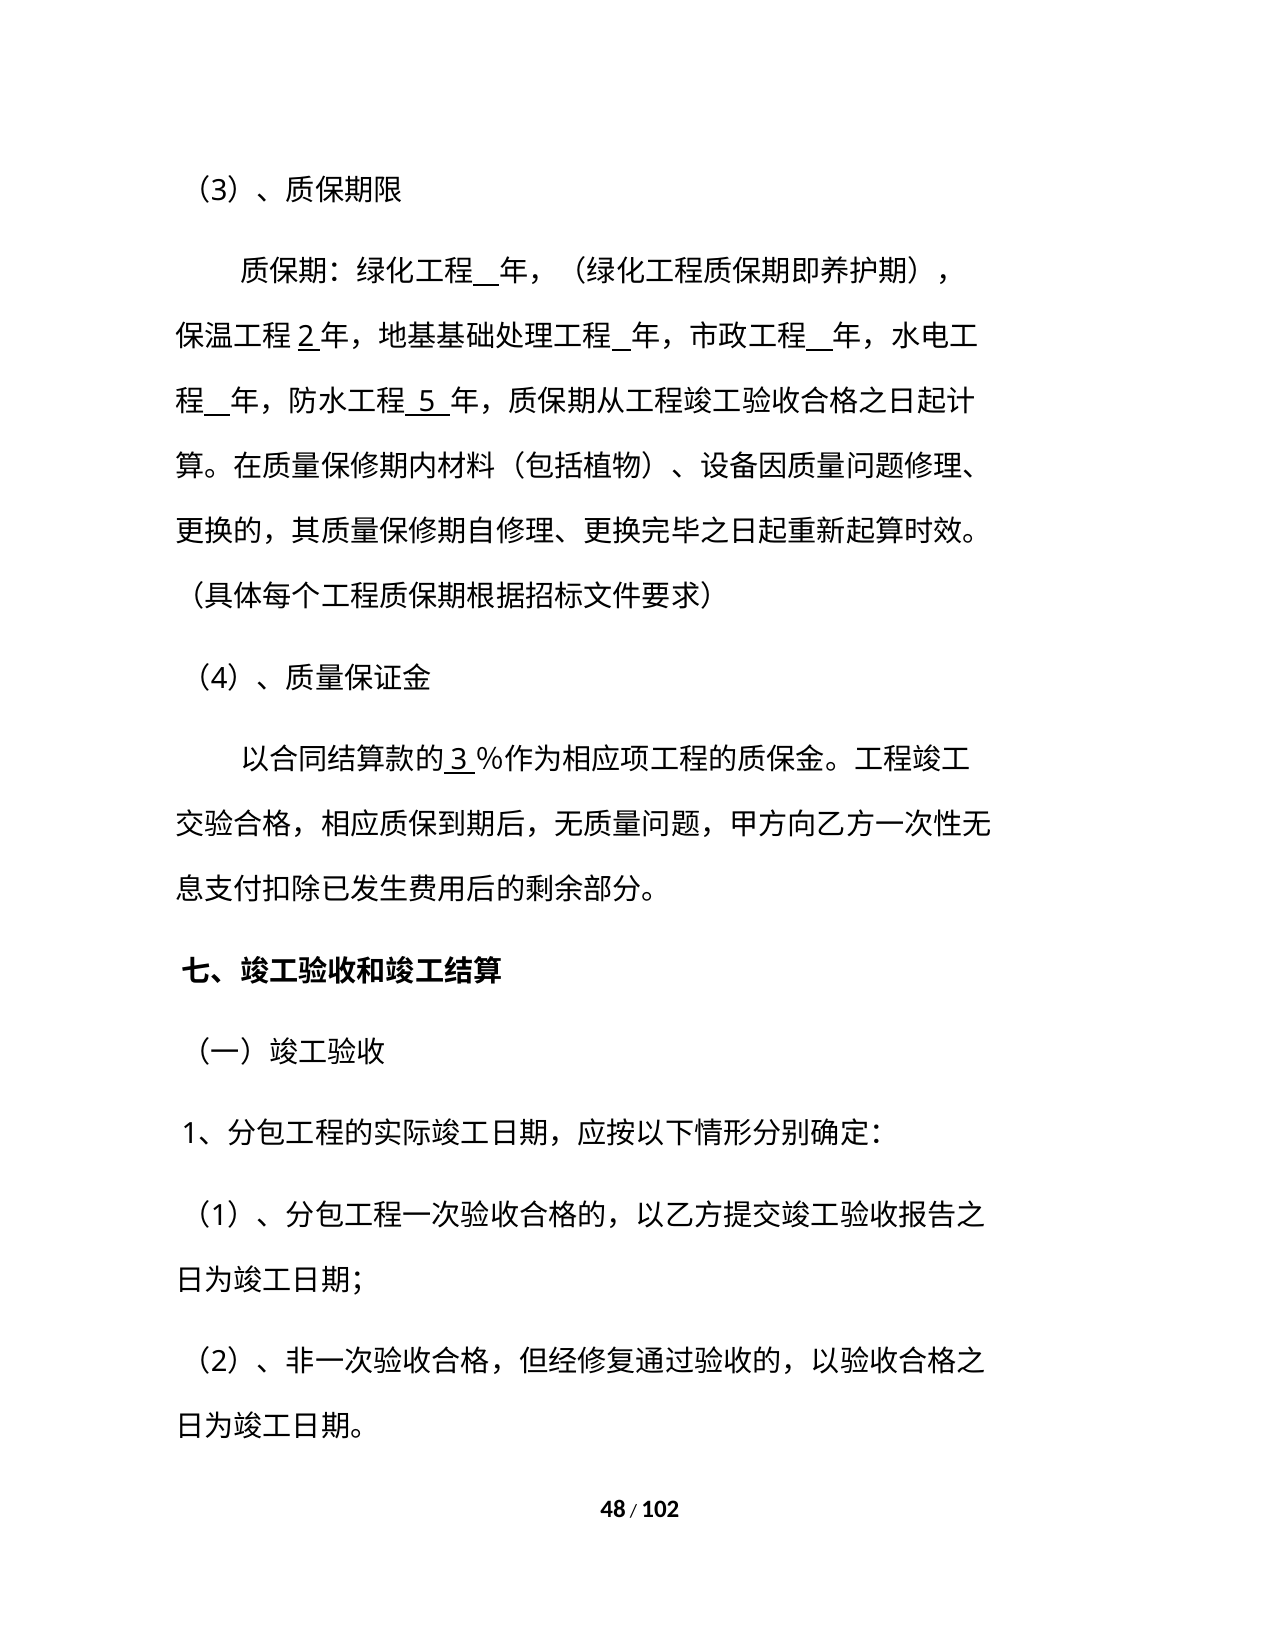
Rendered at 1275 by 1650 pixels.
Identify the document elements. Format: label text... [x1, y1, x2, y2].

text （3）、质保期限 [175, 155, 994, 220]
text 质保期：绿化工程 年，（绿化工程质保期即养护期），保温工程2年，地基基础处理工程 年，市政工程 年，水电工程 年，防水工程 5 年，质保期从工程竣工验收合格之日起计算。在质量保修期内材料（包括植物）、设备因质量问题修理、更换的，其质量保修期自修理、更换完毕之日起重新起算时效。（具体每个工程质保期根据招标文件要求） [175, 237, 994, 627]
text 七、竣工验收和竣工结算 [175, 936, 994, 1001]
text （1）、分包工程一次验收合格的，以乙方提交竣工验收报告之日为竣工日期； [175, 1180, 994, 1310]
text 以合同结算款的 3 ％作为相应项工程的质保金。工程竣工交验合格，相应质保到期后，无质量问题，甲方向乙方一次性无息支付扣除已发生费用后的剩余部分。 [175, 724, 994, 919]
text （4）、质量保证金 [175, 643, 994, 708]
text 1、分包工程的实际竣工日期，应按以下情形分别确定： [175, 1098, 994, 1163]
text （2）、非一次验收合格，但经修复通过验收的，以验收合格之日为竣工日期。 [175, 1326, 994, 1456]
text （一）竣工验收 [175, 1017, 994, 1082]
